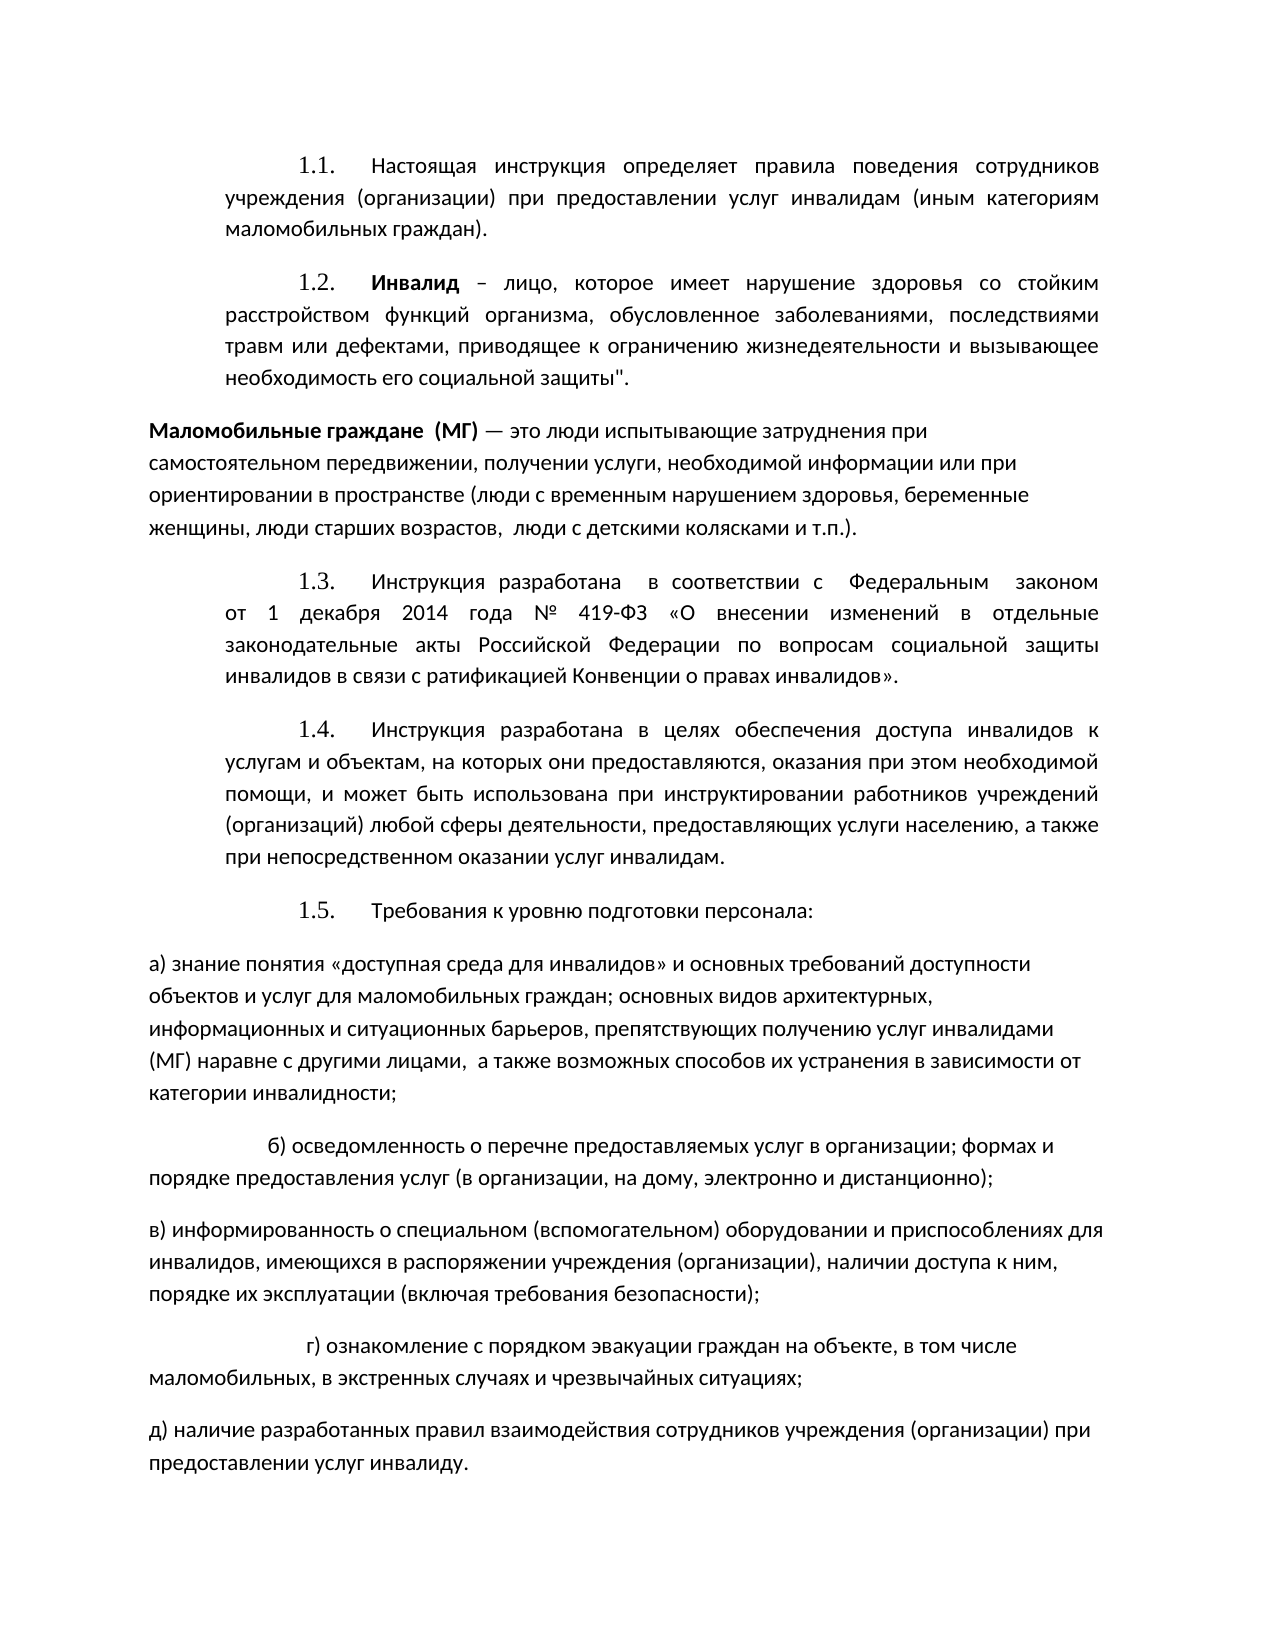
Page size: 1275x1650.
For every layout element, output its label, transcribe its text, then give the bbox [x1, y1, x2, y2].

text Маломобильные граждане (МГ) — это люди испытывающие затруднения при самостоятельном передвижении, получении услуги, необходимой информации или при ориентировании в пространстве (люди с временным нарушением здоровья, беременные женщины, люди старших возрастов, люди с детскими колясками и т.п.). [148, 416, 1100, 541]
text г) ознакомление с порядком эвакуации граждан на объекте, в том числе [199, 1331, 1125, 1359]
list Инструкция разработана в соответствии с Федеральным законом от 1 декабря 2014 года № 419-ФЗ «О внесении изменений в отдельные законодательные акты Российской Федерации по вопросам социальной защиты инвалидов в связи с ратификацией Конвенции о правах инвалидов». [225, 566, 1100, 689]
text маломобильных, в экстренных случаях и чрезвычайных ситуациях; [148, 1363, 1100, 1391]
text в) информированность о специальном (вспомогательном) оборудовании и приспособлениях для инвалидов, имеющихся в распоряжении учреждения (организации), наличии доступа к ним, порядке их эксплуатации (включая требования безопасности); [148, 1216, 1125, 1307]
text б) осведомленность о перечне предоставляемых услуг в организации; формах и [199, 1131, 1123, 1159]
text а) знание понятия «доступная среда для инвалидов» и основных требований доступности объектов и услуг для маломобильных граждан; основных видов архитектурных, информационных и ситуационных барьеров, препятствующих получению услуг инвалидами (МГ) наравне с другими лицами, а также возможных способов их устранения в зависимости от категории инвалидности; [148, 949, 1100, 1106]
list Инструкция разработана в целях обеспечения доступа инвалидов к услугам и объектам, на которых они предоставляются, оказания при этом необходимой помощи, и может быть использована при инструктировании работников учреждений (организаций) любой сферы деятельности, предоставляющих услуги населению, а также при непосредственном оказании услуг инвалидам. [225, 714, 1100, 870]
list Требования к уровню подготовки персонала: [225, 895, 1100, 924]
text д) наличие разработанных правил взаимодействия сотрудников учреждения (организации) при предоставлении услуг инвалиду. [148, 1416, 1100, 1476]
text порядке предоставления услуг (в организации, на дому, электронно и дистанционно); [148, 1163, 1100, 1191]
list Инвалид – лицо, которое имеет нарушение здоровья со стойким расстройством функций организма, обусловленное заболеваниями, последствиями травм или дефектами, приводящее к ограничению жизнедеятельности и вызывающее необходимость его социальной защиты". [225, 267, 1100, 391]
list Настоящая инструкция определяет правила поведения сотрудников учреждения (организации) при предоставлении услуг инвалидам (иным категориям маломобильных граждан). [225, 150, 1100, 242]
